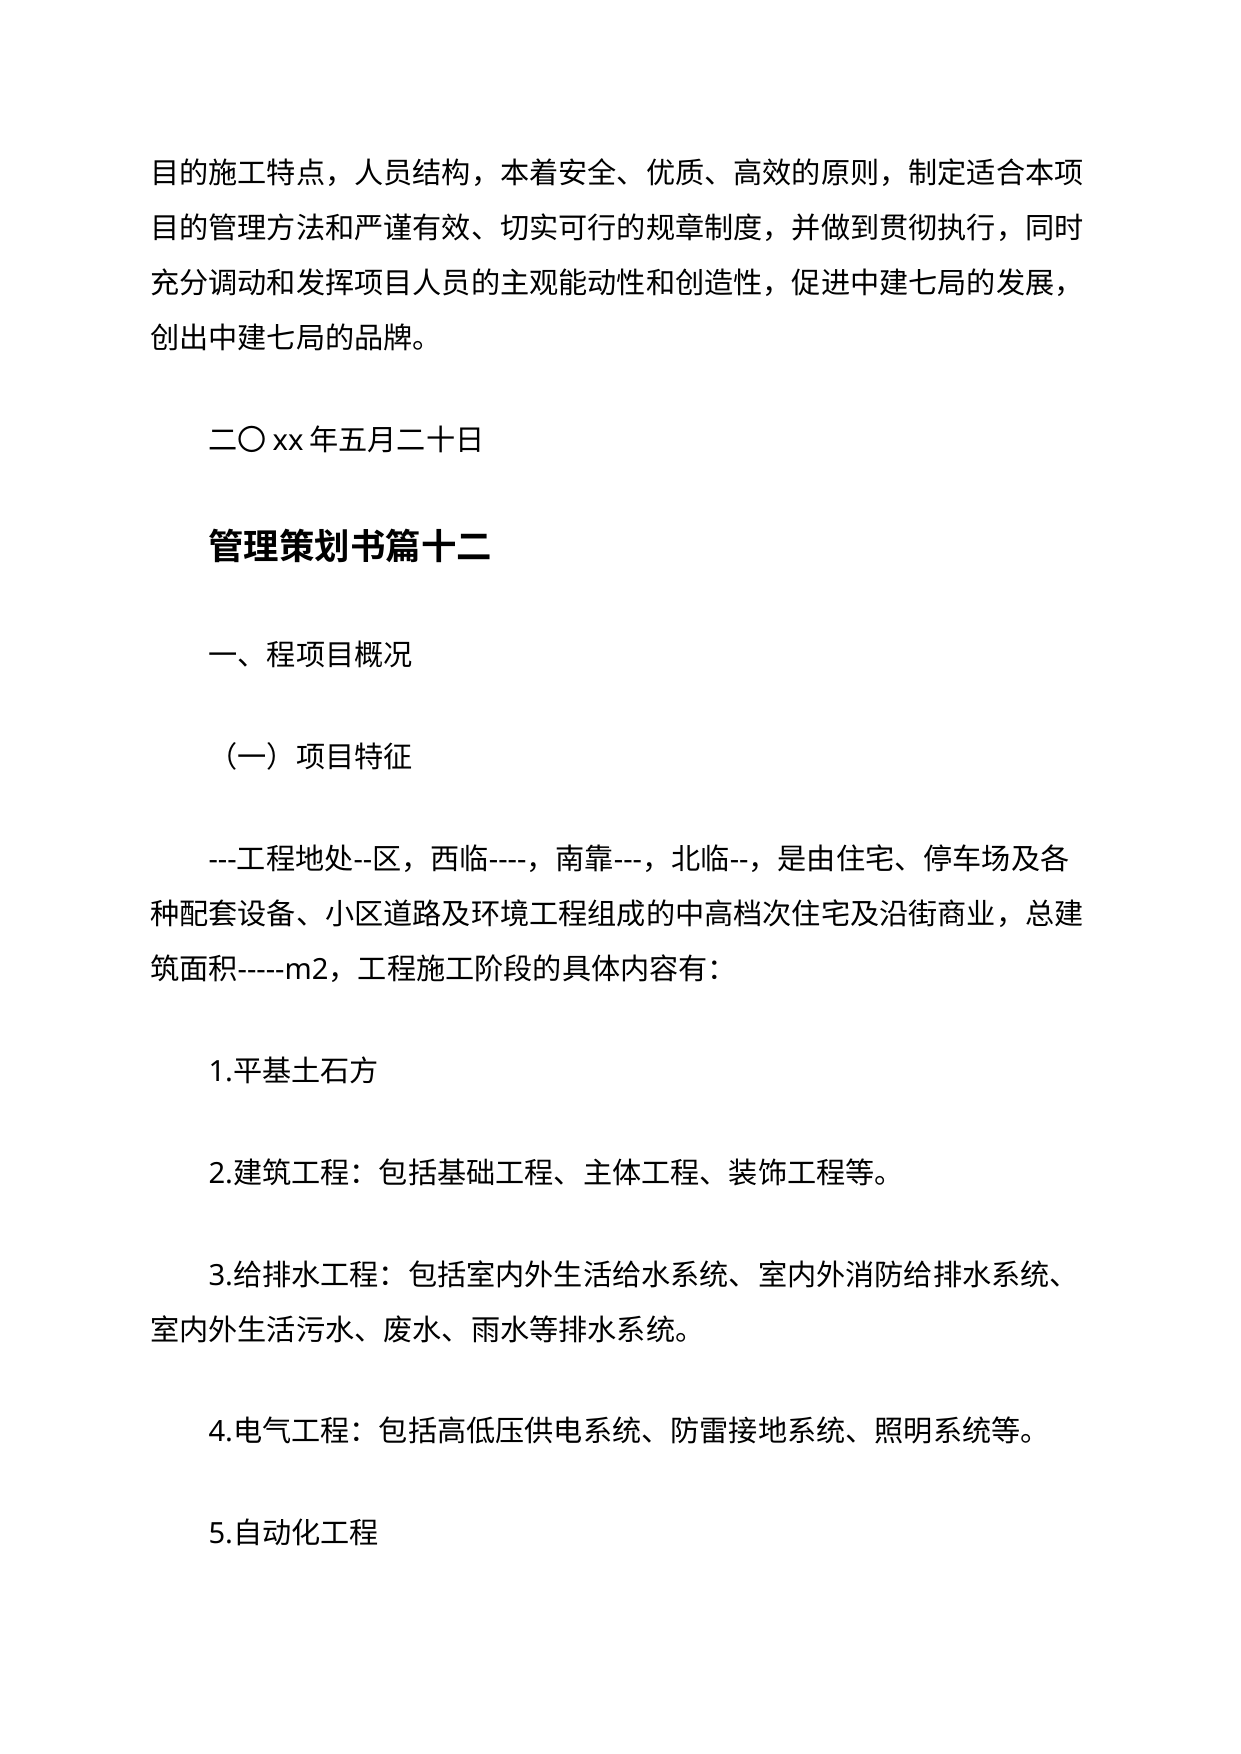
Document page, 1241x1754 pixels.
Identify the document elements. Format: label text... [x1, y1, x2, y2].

text 1.平基土石方 [150, 1047, 1090, 1090]
text （一）项目特征 [150, 734, 1090, 776]
text ---工程地处--区，西临----，南靠---，北临--，是由住宅、停车场及各种配套设备、小区道路及环境工程组成的中高档次住宅及沿街商业，总建筑面积-----m2，工程施工阶段的具体内容有： [150, 835, 1090, 988]
text 2.建筑工程：包括基础工程、主体工程、装饰工程等。 [150, 1149, 1090, 1192]
text 一、程项目概况 [150, 632, 1090, 674]
text 5.自动化工程 [150, 1510, 1090, 1552]
text 4.电气工程：包括高低压供电系统、防雷接地系统、照明系统等。 [150, 1408, 1090, 1450]
text 管理策划书篇十二 [150, 518, 1090, 570]
text 3.给排水工程：包括室内外生活给水系统、室内外消防给排水系统、室内外生活污水、废水、雨水等排水系统。 [150, 1251, 1090, 1348]
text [150, 150, 1090, 357]
text 二〇xx年五月二十日 [150, 416, 1090, 459]
